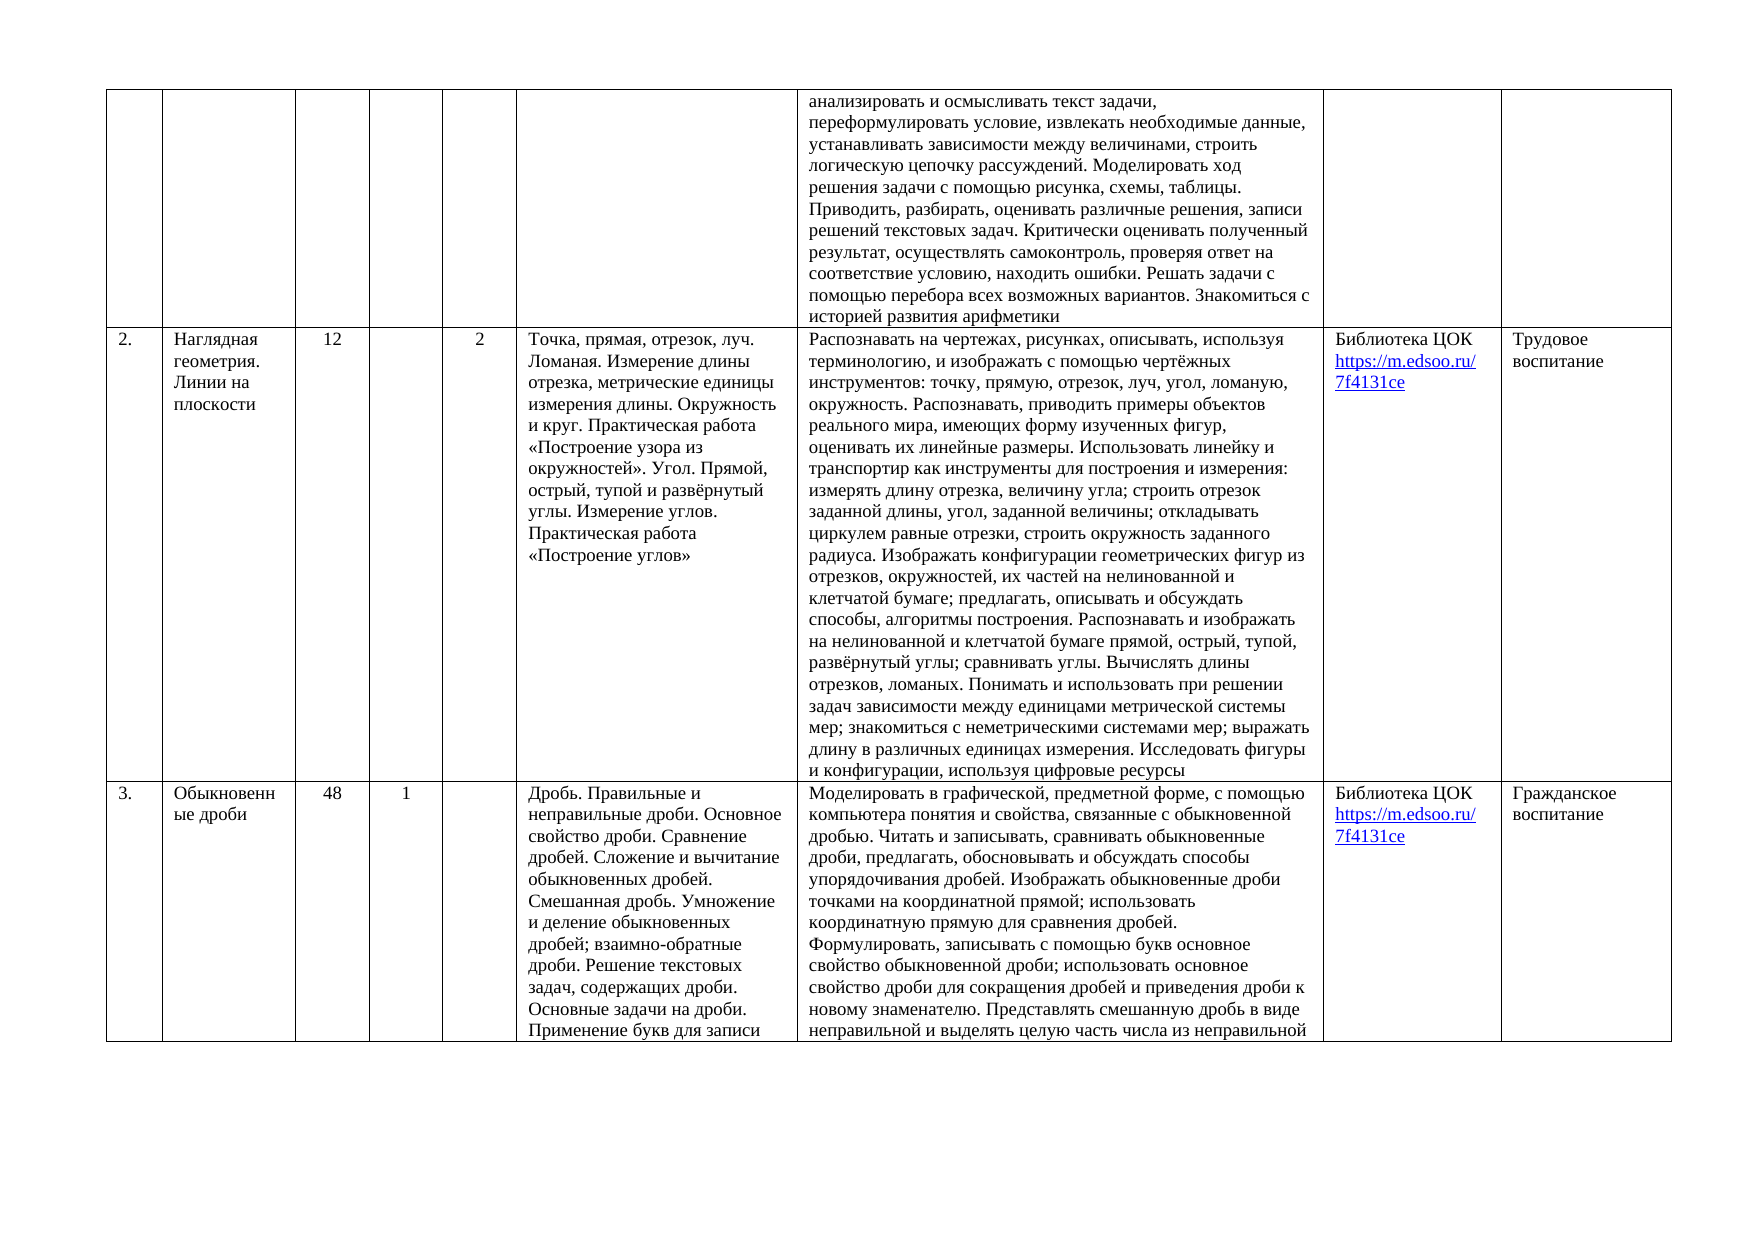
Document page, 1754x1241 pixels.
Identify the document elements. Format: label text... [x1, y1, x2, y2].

table_cell 43 [296, 90, 369, 327]
table_cell 2. [107, 328, 162, 781]
table_cell Библиотека ЦОК https://m.edsoo.ru/7f4131ce [1324, 328, 1501, 781]
table_cell 48 [296, 782, 369, 1041]
table_cell 1. [107, 90, 162, 327]
table_cell Трудовое воспитание [1502, 328, 1671, 781]
table_cell 3. [107, 782, 162, 1041]
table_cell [1324, 90, 1501, 327]
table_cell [1502, 90, 1671, 327]
table_cell [443, 782, 516, 1041]
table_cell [798, 782, 1323, 1041]
table_cell 2 [443, 328, 516, 781]
table_cell 1 [370, 90, 442, 327]
table_cell [443, 90, 516, 327]
table_cell Наглядная геометрия. Линии на плоскости [163, 328, 295, 781]
table_cell 1 [370, 782, 442, 1041]
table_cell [517, 782, 797, 1041]
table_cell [798, 90, 1323, 327]
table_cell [517, 90, 797, 327]
table_cell Точка, прямая, отрезок, луч. Ломаная. Измерение длины отрезка, метрические единицы измерения длины. Окружность и круг. Практическая работа «Построение узора из окружностей». Угол. Прямой, острый, тупой и развёрнутый углы. Измерение углов. Практическая работа «Построение углов» [517, 328, 797, 781]
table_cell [1324, 782, 1501, 1041]
table_cell [370, 328, 442, 781]
table_cell 12 [296, 328, 369, 781]
table_cell Распознавать на чертежах, рисунках, описывать, используя терминологию, и изображать с помощью чертёжных инструментов: точку, прямую, отрезок, луч, угол, ломаную, окружность. Распознавать, приводить примеры объектов реального мира, имеющих форму изученных фигур, оценивать их линейные размеры. Использовать линейку и транспортир как инструменты для построения и измерения: измерять длину отрезка, величину угла; строить отрезок заданной длины, угол, заданной величины; откладывать циркулем равные отрезки, строить окружность заданного радиуса. Изображать конфигурации геометрических фигур из отрезков, окружностей, их частей на нелинованной и клетчатой бумаге; предлагать, описывать и обсуждать способы, алгоритмы построения. Распознавать и изображать на нелинованной и клетчатой бумаге прямой, острый, тупой, развёрнутый углы; сравнивать углы. Вычислять длины отрезков, ломаных. Понимать и использовать при решении задач зависимости между единицами метрической системы мер; знакомиться с неметрическими системами мер; выражать длину в различных единицах измерения. Исследовать фигуры и конфигурации, используя цифровые ресурсы [798, 328, 1323, 781]
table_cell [163, 90, 295, 327]
table_cell Обыкновенные дроби [163, 782, 295, 1041]
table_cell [1502, 782, 1671, 1041]
